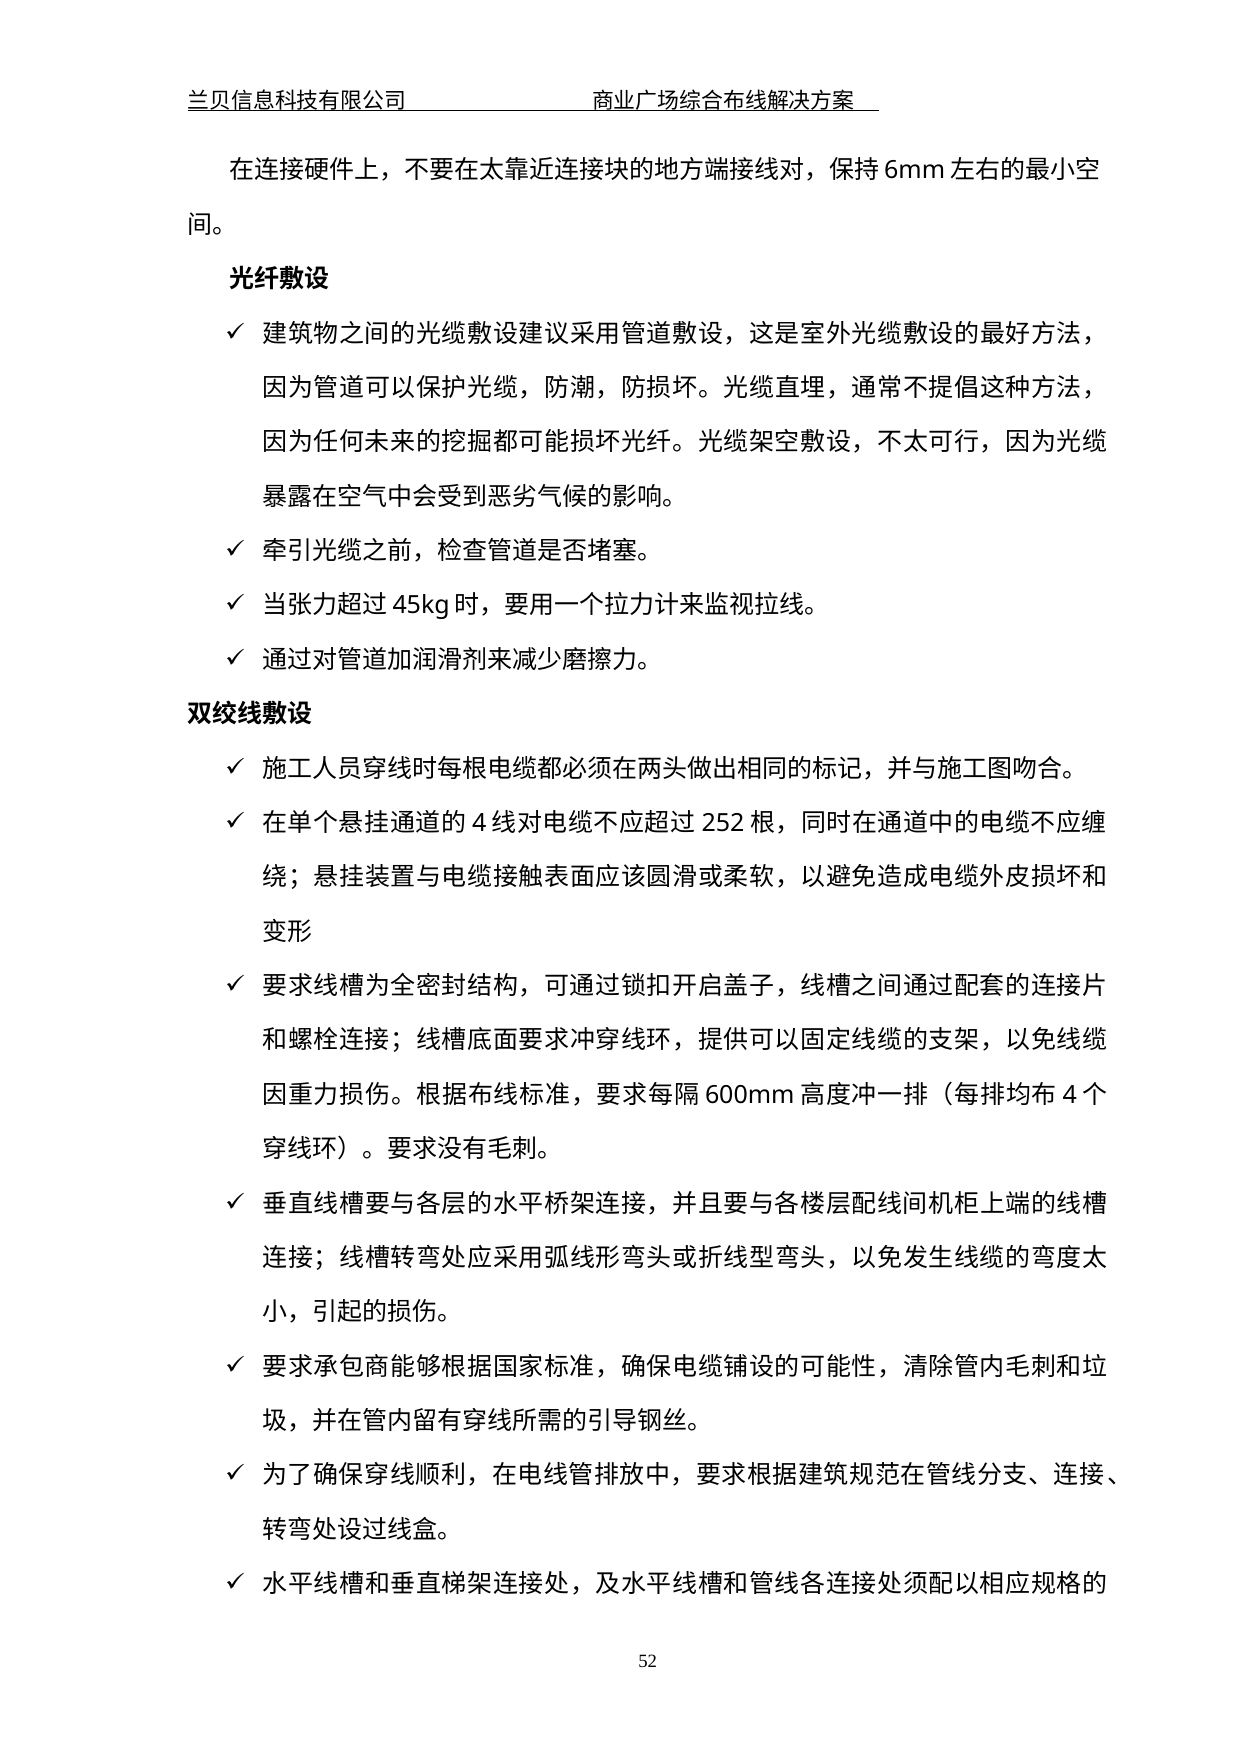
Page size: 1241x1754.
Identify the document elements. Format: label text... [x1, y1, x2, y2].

list 要求线槽为全密封结构，可通过锁扣开启盖子，线槽之间通过配套的连接片和螺栓连接；线槽底面要求冲穿线环，提供可以固定线缆的支架，以免线缆因重力损伤。根据布线标准，要求每隔高度冲一排（每排均布4个穿线环）。要求没有毛刺。 [225, 966, 1107, 1165]
list 在单个悬挂通道的4线对电缆不应超过252根，同时在通道中的电缆不应缠绕；悬挂装置与电缆接触表面应该圆滑或柔软，以避免造成电缆外皮损坏和变形 [225, 802, 1107, 947]
list 建筑物之间的光缆敷设建议采用管道敷设，这是室外光缆敷设的最好方法，因为管道可以保护光缆，防潮，防损坏。光缆直埋，通常不提倡这种方法，因为任何未来的挖掘都可能损坏光纤。光缆架空敷设，不太可行，因为光缆暴露在空气中会受到恶劣气候的影响。 [225, 313, 1107, 512]
text 在连接硬件上，不要在太靠近连接块的地方端接线对，保持左右的最小空间。 [187, 150, 1107, 241]
list 要求承包商能够根据国家标准，确保电缆铺设的可能性，清除管内毛刺和垃圾，并在管内留有穿线所需的引导钢丝。 [225, 1346, 1107, 1437]
list 垂直线槽要与各层的水平桥架连接，并且要与各楼层配线间机柜上端的线槽连接；线槽转弯处应采用弧线形弯头或折线型弯头，以免发生线缆的弯度太小，引起的损伤。 [225, 1183, 1107, 1328]
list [225, 1564, 1107, 1600]
text 双绞线敷设 [187, 694, 1107, 730]
list 通过对管道加润滑剂来减少磨擦力。 [225, 639, 1107, 676]
list 牵引光缆之前，检查管道是否堵塞。 [225, 531, 1107, 567]
list 为了确保穿线顺利，在电线管排放中，要求根据建筑规范在管线分支、连接、转弯处设过线盒。 [225, 1455, 1107, 1546]
text 光纤敷设 [187, 259, 1107, 295]
list 施工人员穿线时每根电缆都必须在两头做出相同的标记，并与施工图吻合。 [225, 748, 1107, 784]
list 当张力超过时，要用一个拉力计来监视拉线。 [225, 585, 1107, 621]
